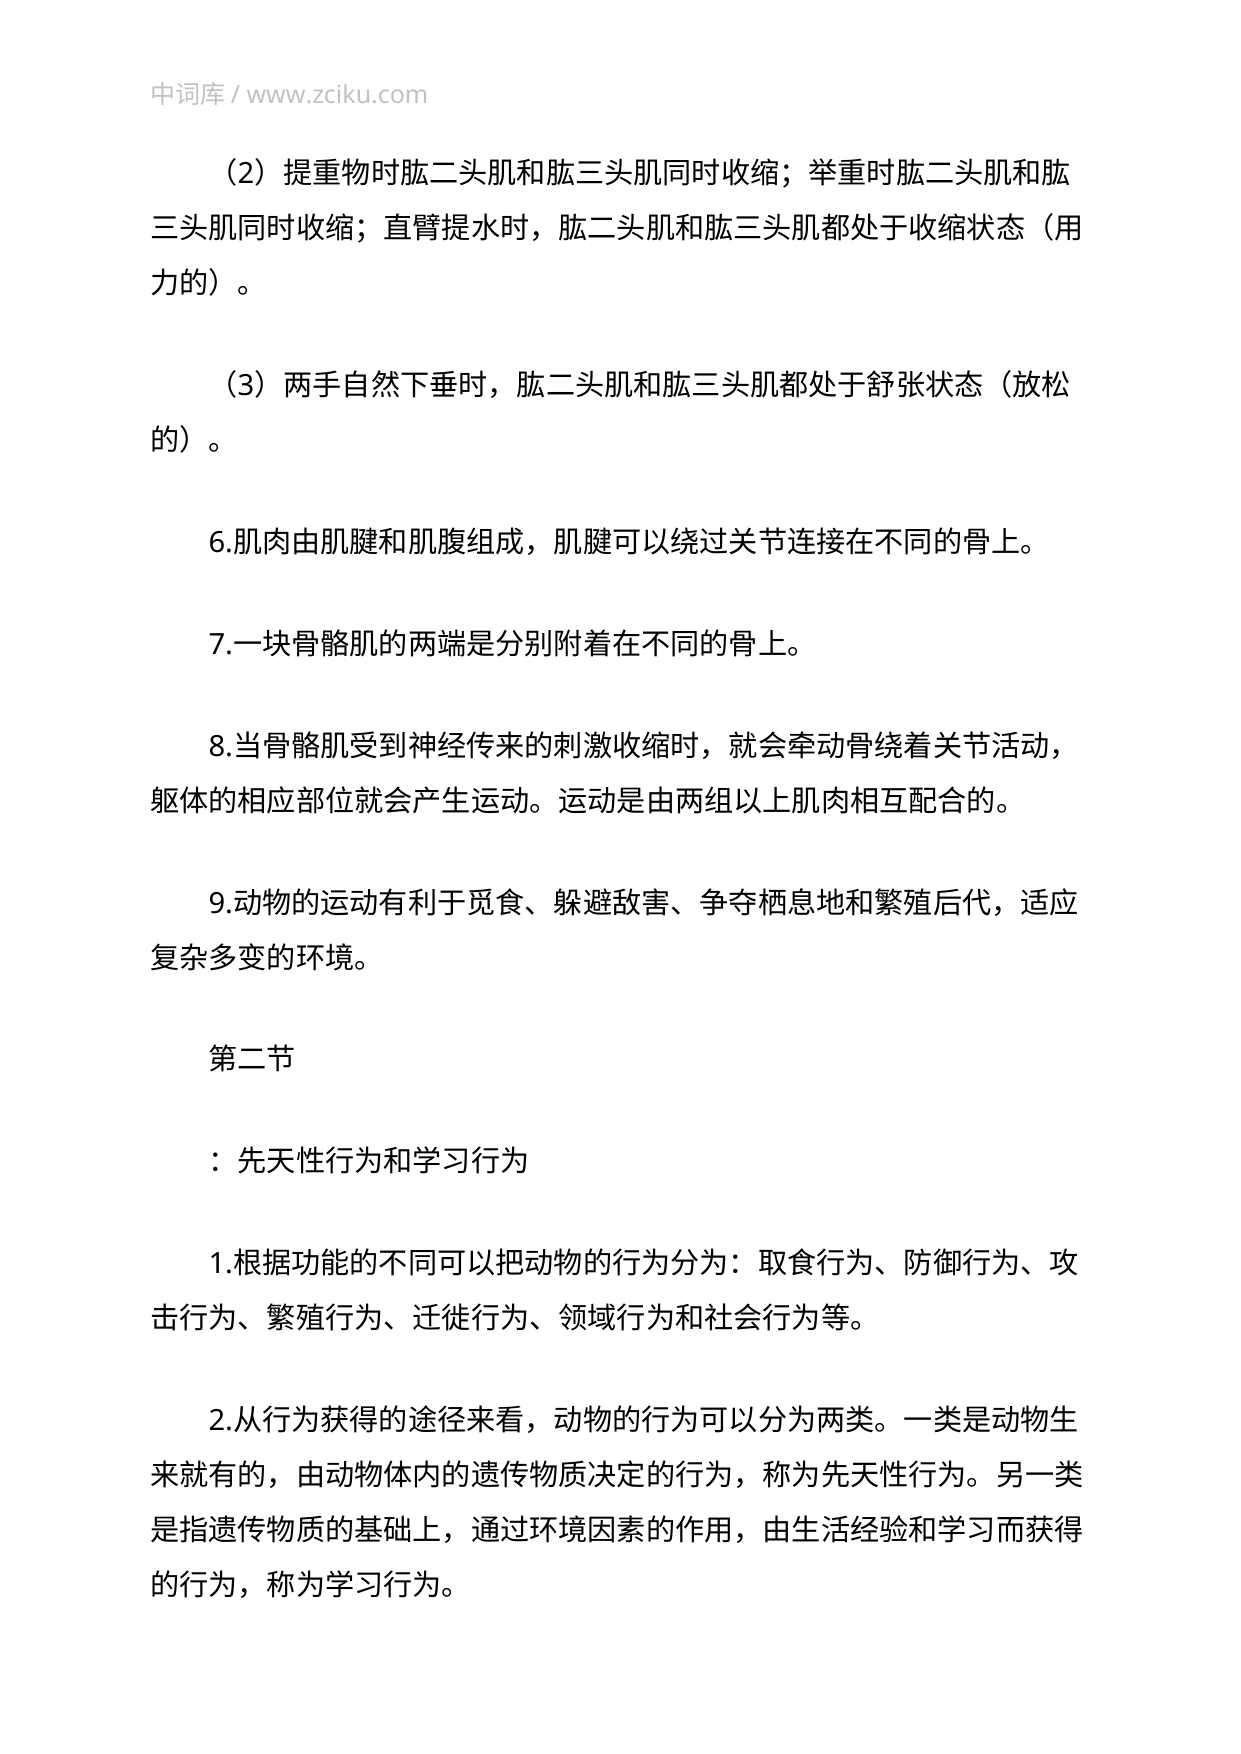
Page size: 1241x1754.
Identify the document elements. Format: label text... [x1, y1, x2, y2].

text 1.根据功能的不同可以把动物的行为分为：取食行为、防御行为、攻击行为、繁殖行为、迁徙行为、领域行为和社会行为等。 [150, 1239, 1090, 1337]
text 2.从行为获得的途径来看，动物的行为可以分为两类。一类是动物生来就有的，由动物体内的遗传物质决定的行为，称为先天性行为。另一类是指遗传物质的基础上，通过环境因素的作用，由生活经验和学习而获得的行为，称为学习行为。 [150, 1396, 1090, 1603]
text ：先天性行为和学习行为 [150, 1138, 1090, 1180]
text 7.一块骨骼肌的两端是分别附着在不同的骨上。 [150, 620, 1090, 663]
text （3）两手自然下垂时，肱二头肌和肱三头肌都处于舒张状态（放松的）。 [150, 362, 1090, 459]
text 9.动物的运动有利于觅食、躲避敌害、争夺栖息地和繁殖后代，适应复杂多变的环境。 [150, 879, 1090, 976]
text （2）提重物时肱二头肌和肱三头肌同时收缩；举重时肱二头肌和肱三头肌同时收缩；直臂提水时，肱二头肌和肱三头肌都处于收缩状态（用力的）。 [150, 150, 1090, 302]
text 第二节 [150, 1036, 1090, 1078]
text 8.当骨骼肌受到神经传来的刺激收缩时，就会牵动骨绕着关节活动，躯体的相应部位就会产生运动。运动是由两组以上肌肉相互配合的。 [150, 722, 1090, 820]
text 6.肌肉由肌腱和肌腹组成，肌腱可以绕过关节连接在不同的骨上。 [150, 518, 1090, 561]
